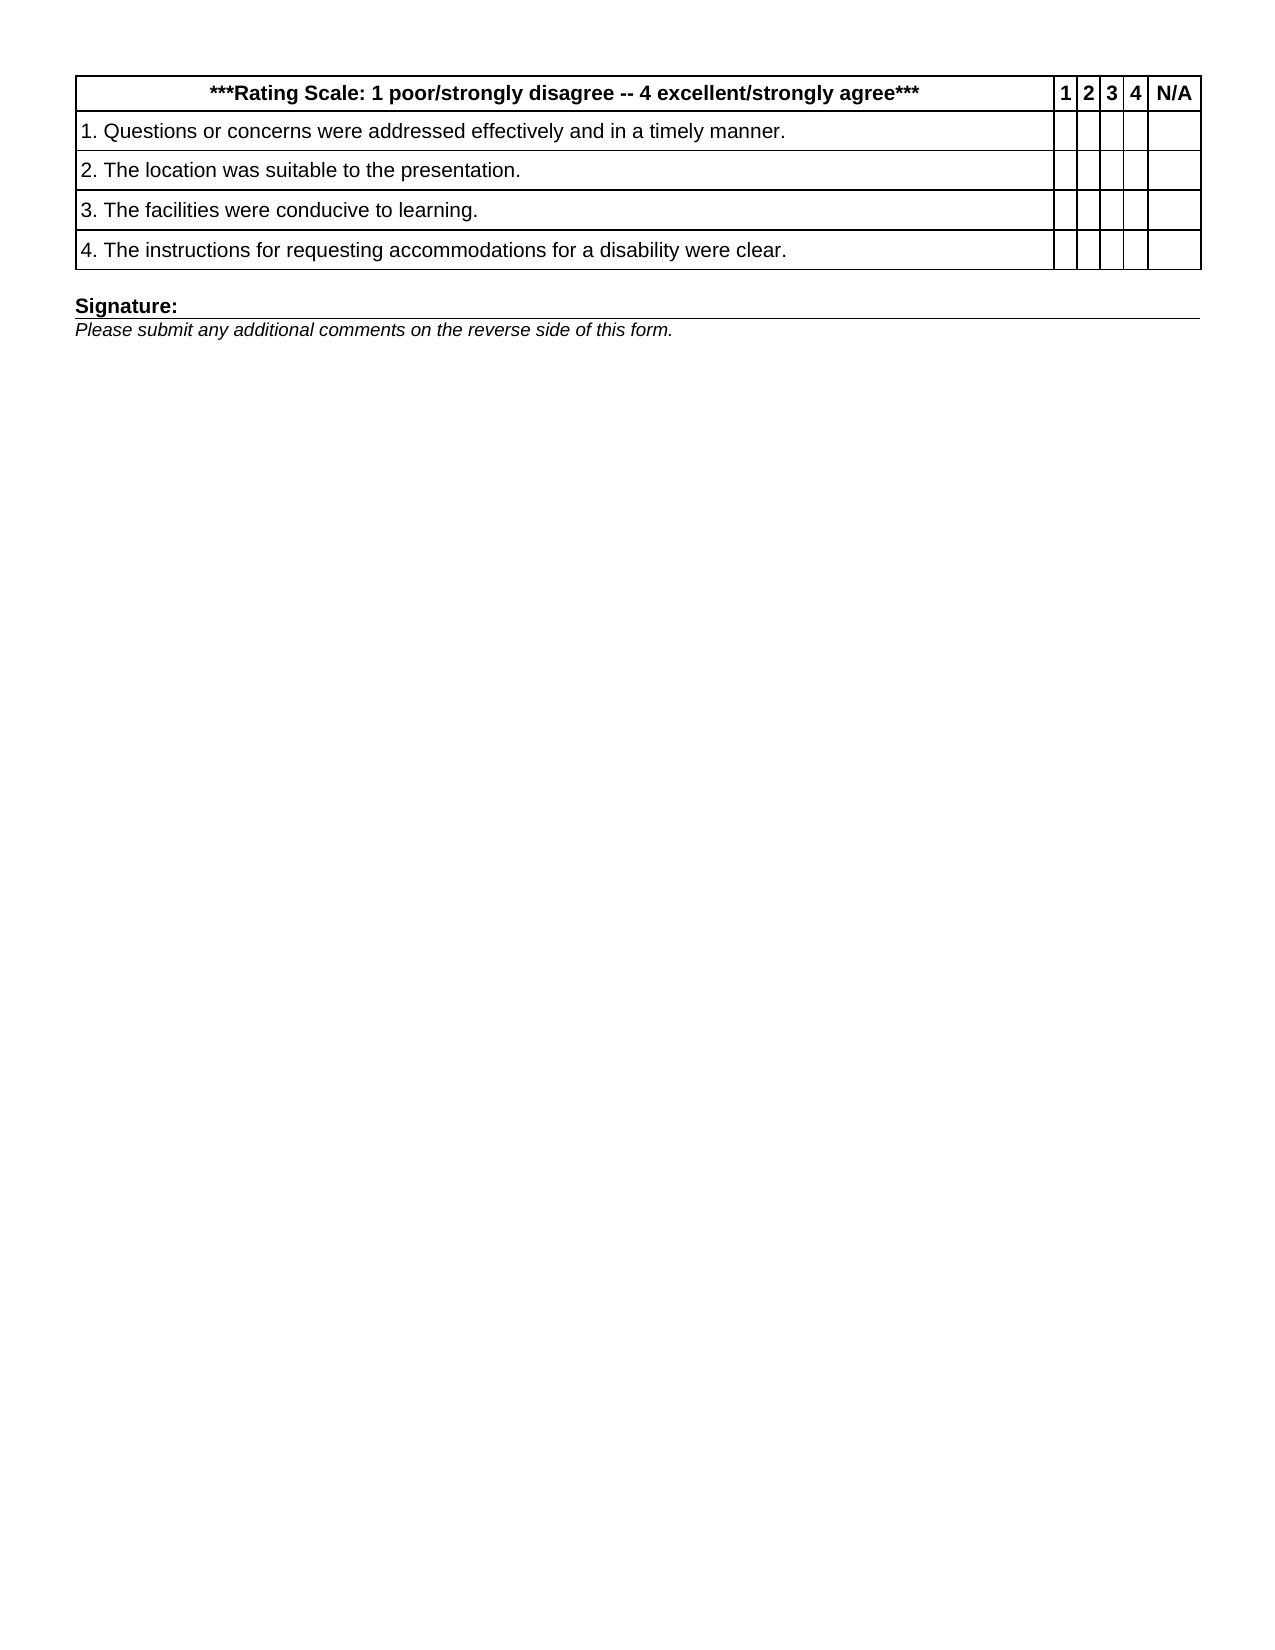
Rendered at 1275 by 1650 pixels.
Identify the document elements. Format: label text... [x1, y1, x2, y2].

table_cell [1101, 151, 1123, 189]
table_cell 4 [1124, 77, 1147, 110]
table_cell [1078, 151, 1099, 189]
table_cell 3. The facilities were conducive to learning. [77, 191, 1053, 229]
table_cell [1101, 231, 1123, 269]
table_cell 1. Questions or concerns were addressed effectively and in a timely manner. [77, 112, 1053, 149]
table_cell 3 [1101, 77, 1123, 110]
table_cell [1149, 151, 1200, 189]
table_cell [1055, 112, 1076, 149]
table_cell [1078, 191, 1099, 229]
table_cell [1124, 231, 1147, 269]
table_cell [1055, 191, 1076, 229]
table_cell 1 [1055, 77, 1076, 110]
table_cell 4. The instructions for requesting accommodations for a disability were clear. [77, 231, 1053, 269]
table_cell [1055, 231, 1076, 269]
text Please submit any additional comments on the reverse side of this form. [75, 319, 1200, 341]
table_cell 2 [1078, 77, 1099, 110]
text Signature: [75, 270, 1200, 318]
table_cell [1101, 112, 1123, 149]
table_cell [1149, 112, 1200, 149]
table_cell [1124, 112, 1147, 149]
table_cell [1149, 191, 1200, 229]
table_cell [1124, 191, 1147, 229]
table_cell N/A [1149, 77, 1200, 110]
table_cell [1078, 231, 1099, 269]
table_cell ***Rating Scale: 1 poor/strongly disagree -- 4 excellent/strongly agree*** [77, 77, 1053, 110]
table_cell 2. The location was suitable to the presentation. [77, 151, 1053, 189]
table_cell [1055, 151, 1076, 189]
table_cell [1101, 191, 1123, 229]
table_cell [1078, 112, 1099, 149]
table_cell [1149, 231, 1200, 269]
table_cell [1124, 151, 1147, 189]
